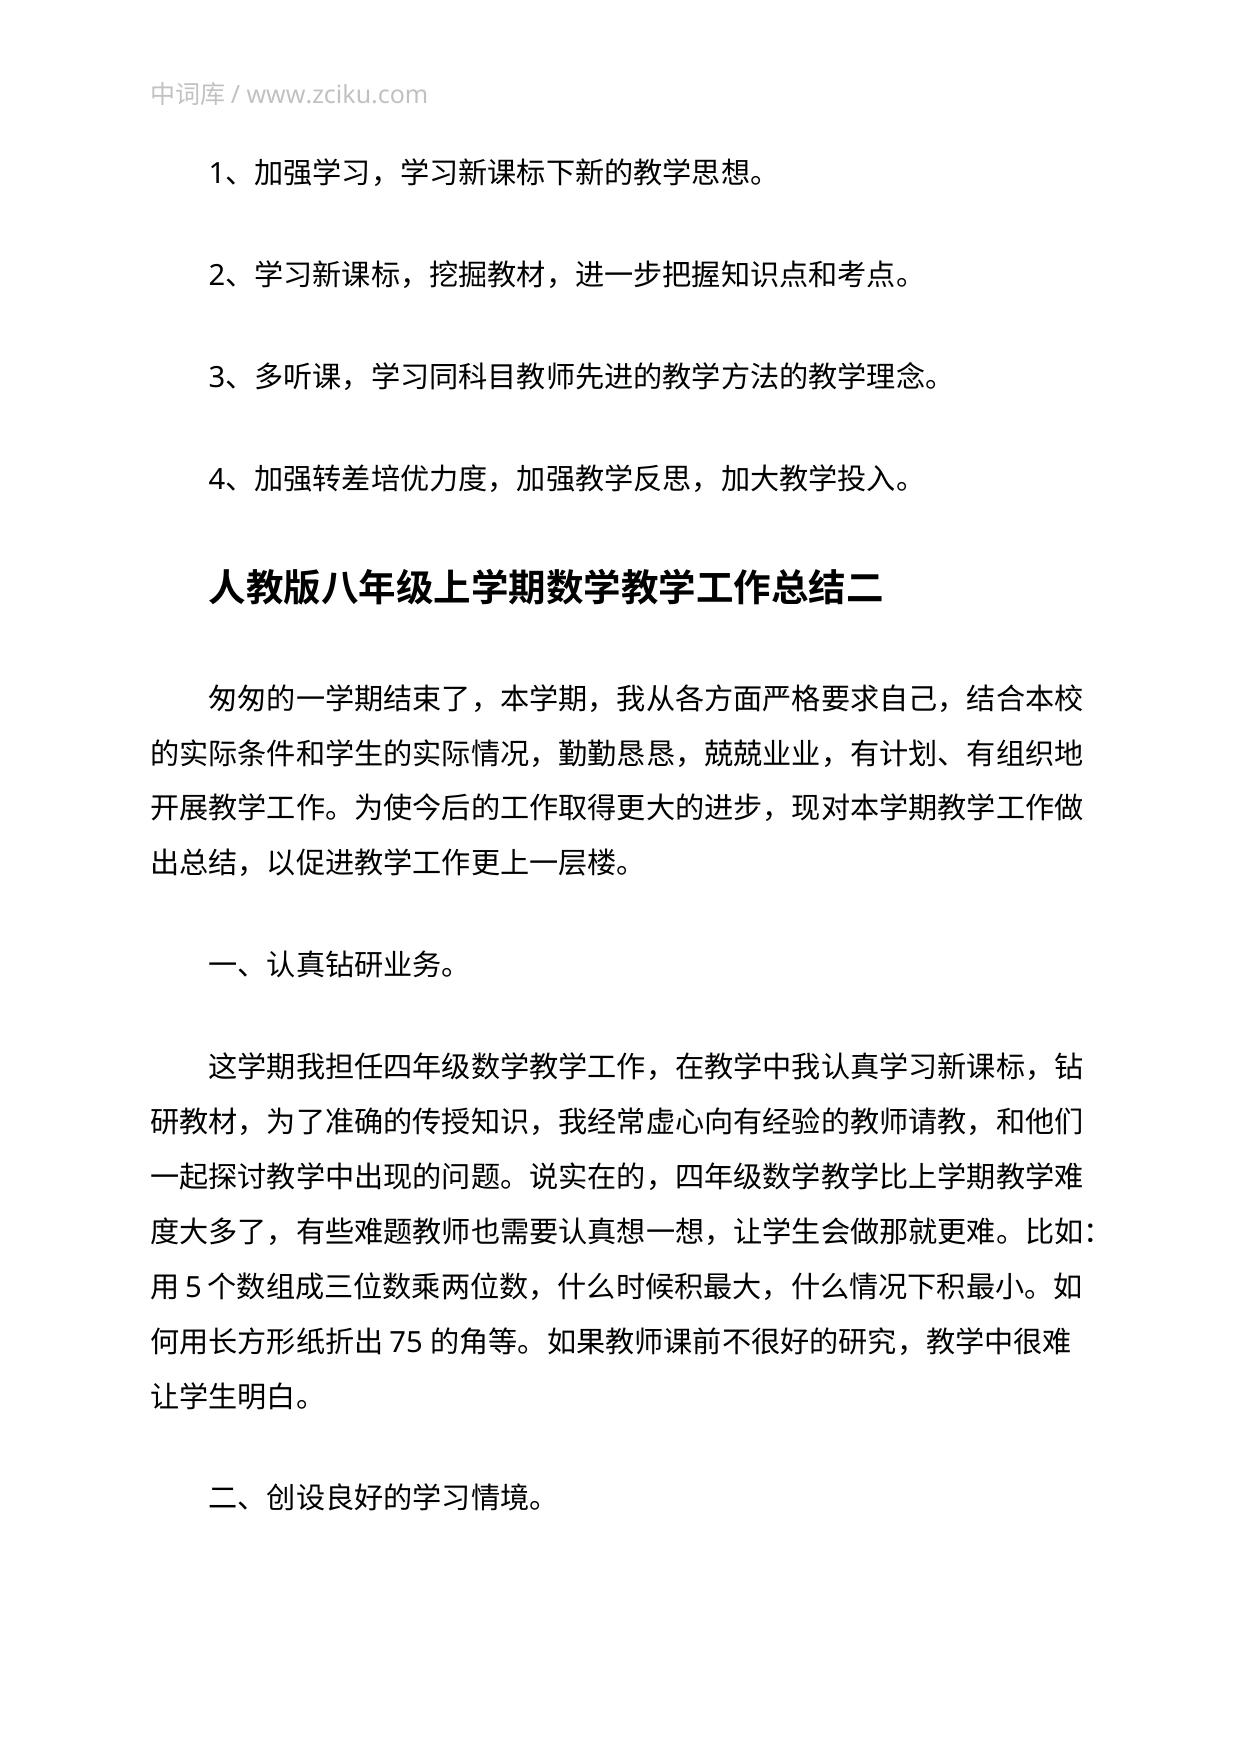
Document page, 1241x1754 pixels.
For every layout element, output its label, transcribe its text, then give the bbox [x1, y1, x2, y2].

text 二、创设良好的学习情境。 [150, 1475, 1090, 1517]
text 人教版八年级上学期数学教学工作总结二 [150, 558, 1090, 612]
text 2、学习新课标，挖掘教材，进一步把握知识点和考点。 [150, 252, 1090, 294]
text 4、加强转差培优力度，加强教学反思，加大教学投入。 [150, 456, 1090, 498]
text 1、加强学习，学习新课标下新的教学思想。 [150, 150, 1090, 192]
text 一、认真钻研业务。 [150, 942, 1090, 984]
text 这学期我担任四年级数学教学工作，在教学中我认真学习新课标，钻研教材，为了准确的传授知识，我经常虚心向有经验的教师请教，和他们一起探讨教学中出现的问题。说实在的，四年级数学教学比上学期教学难度大多了，有些难题教师也需要认真想一想，让学生会做那就更难。比如：用5个数组成三位数乘两位数，什么时候积最大，什么情况下积最小。如何用长方形纸折出75 的角等。如果教师课前不很好的研究，教学中很难让学生明白。 [150, 1043, 1090, 1415]
text 3、多听课，学习同科目教师先进的教学方法的教学理念。 [150, 354, 1090, 396]
text 匆匆的一学期结束了，本学期，我从各方面严格要求自己，结合本校的实际条件和学生的实际情况，勤勤恳恳，兢兢业业，有计划、有组织地开展教学工作。为使今后的工作取得更大的进步，现对本学期教学工作做出总结，以促进教学工作更上一层楼。 [150, 675, 1090, 882]
